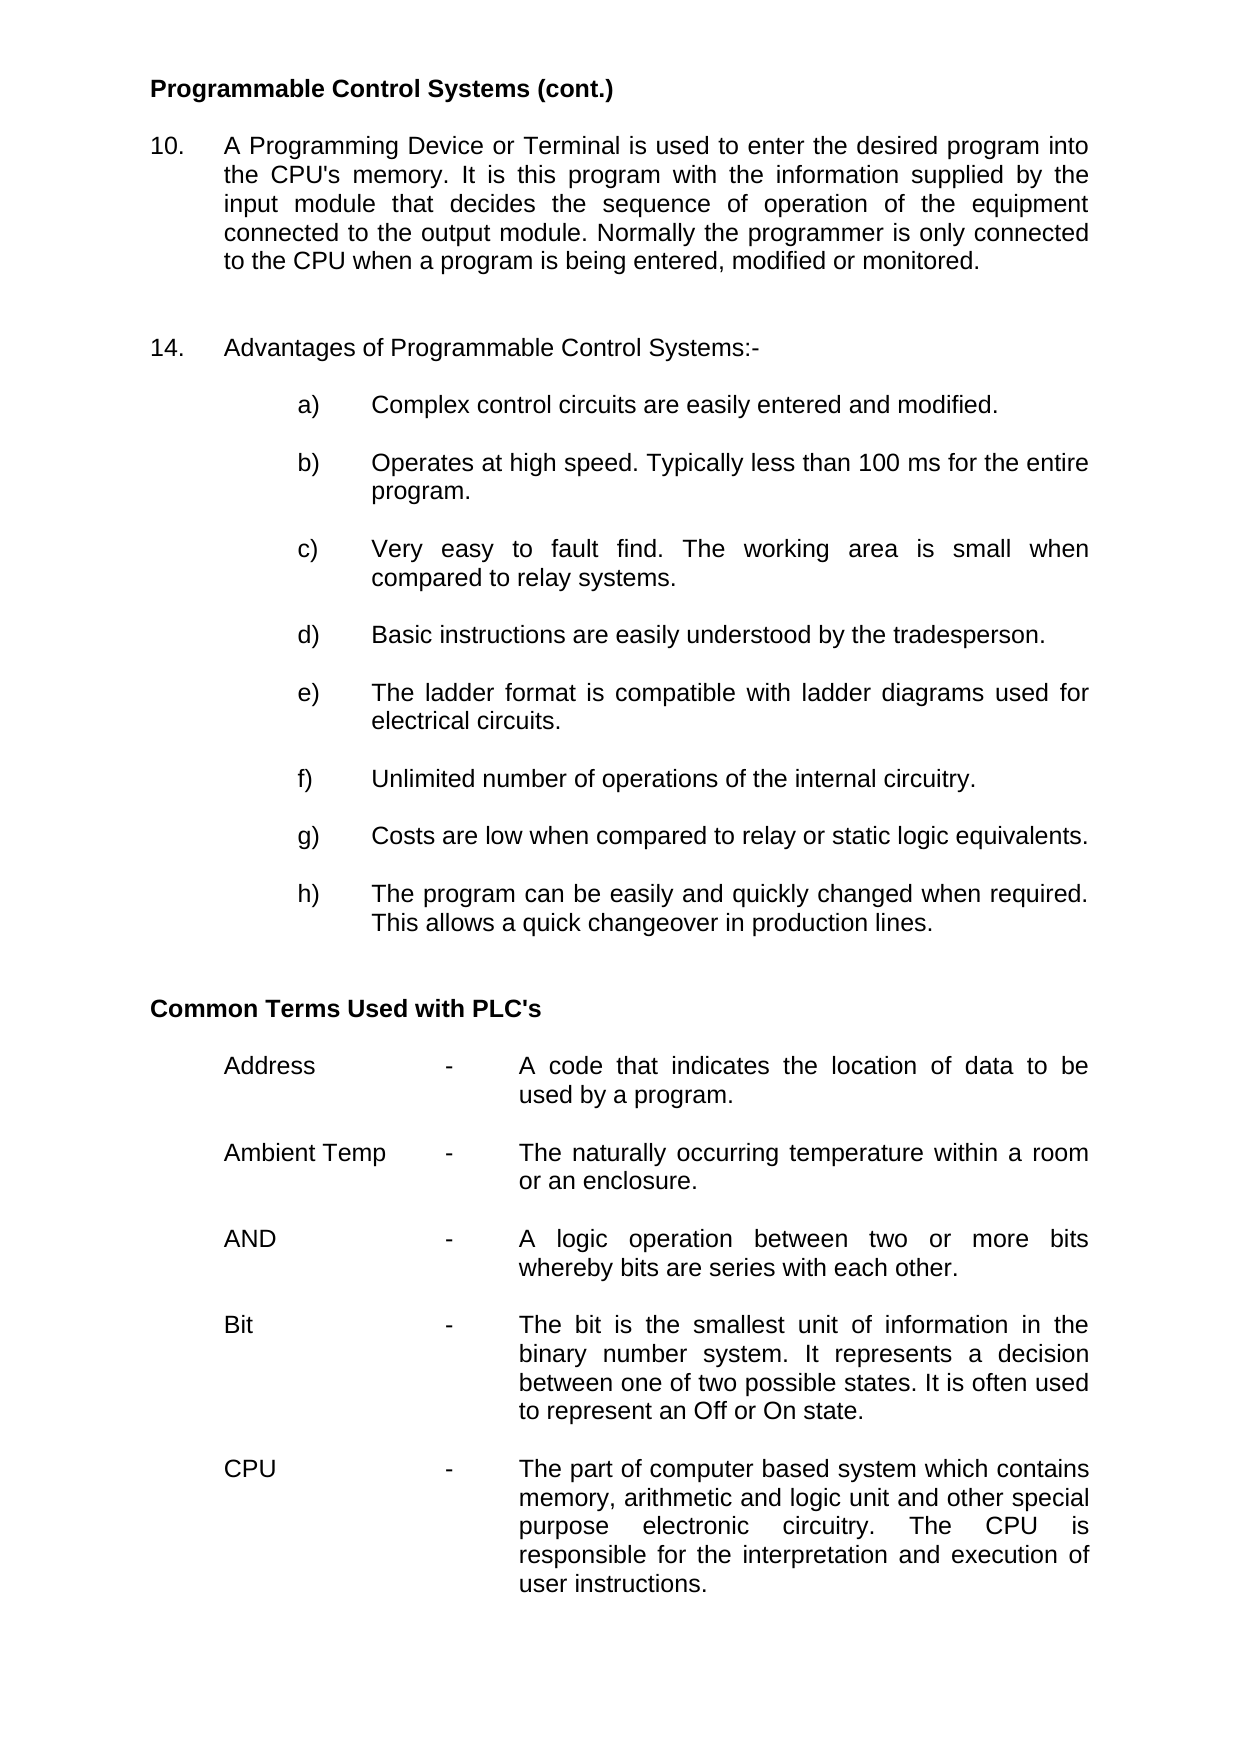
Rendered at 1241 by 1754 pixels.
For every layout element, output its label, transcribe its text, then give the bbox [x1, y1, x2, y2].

text Programmable Control Systems (cont.) [150, 74, 1090, 103]
text d) Basic instructions are easily understood by the tradesperson. [297, 620, 1090, 649]
text 10. A Programming Device or Terminal is used to enter the desired program into the CPU's memory. It is this program with the information supplied by the input module that decides the sequence of operation of the equipment connected to the output module. Normally the programmer is only connected to the CPU when a program is being entered, modified or monitored. [150, 131, 1090, 275]
text CPU - The part of computer based system which contains memory, arithmetic and logic unit and other special purpose electronic circuitry. The CPU is responsible for the interpretation and execution of user instructions. [224, 1454, 1090, 1598]
text Common Terms Used with 's [150, 994, 1090, 1023]
text Address - A code that indicates the location of data to be used by a program. [224, 1051, 1090, 1109]
text e) The ladder format is compatible with ladder diagrams used for electrical circuits. [297, 678, 1090, 735]
text h) The program can be easily and quickly changed when required. This allows a quick changeover in production lines. [297, 879, 1090, 936]
text 14. Advantages of Programmable Control Systems:- [150, 333, 1090, 361]
text g) Costs are low when compared to relay or static logic equivalents. [297, 821, 1090, 850]
text - A logic operation between two or more bits whereby bits are series with each other. [224, 1224, 1090, 1281]
text b) Operates at high speed. Typically less than 100 ms for the entire program. [297, 448, 1090, 505]
text a) Complex control circuits are easily entered and modified. [297, 390, 1090, 419]
text Bit - The bit is the smallest unit of information in the binary number system. It represents a decision between one of two possible states. It is often used to represent an Off or On state. [224, 1310, 1090, 1425]
text Ambient Temp - The naturally occurring temperature within a room or an enclosure. [224, 1138, 1090, 1195]
text c) Very easy to fault find. The working area is small when compared to relay systems. [297, 534, 1090, 591]
text f) Unlimited number of operations of the internal circuitry. [297, 764, 1090, 793]
